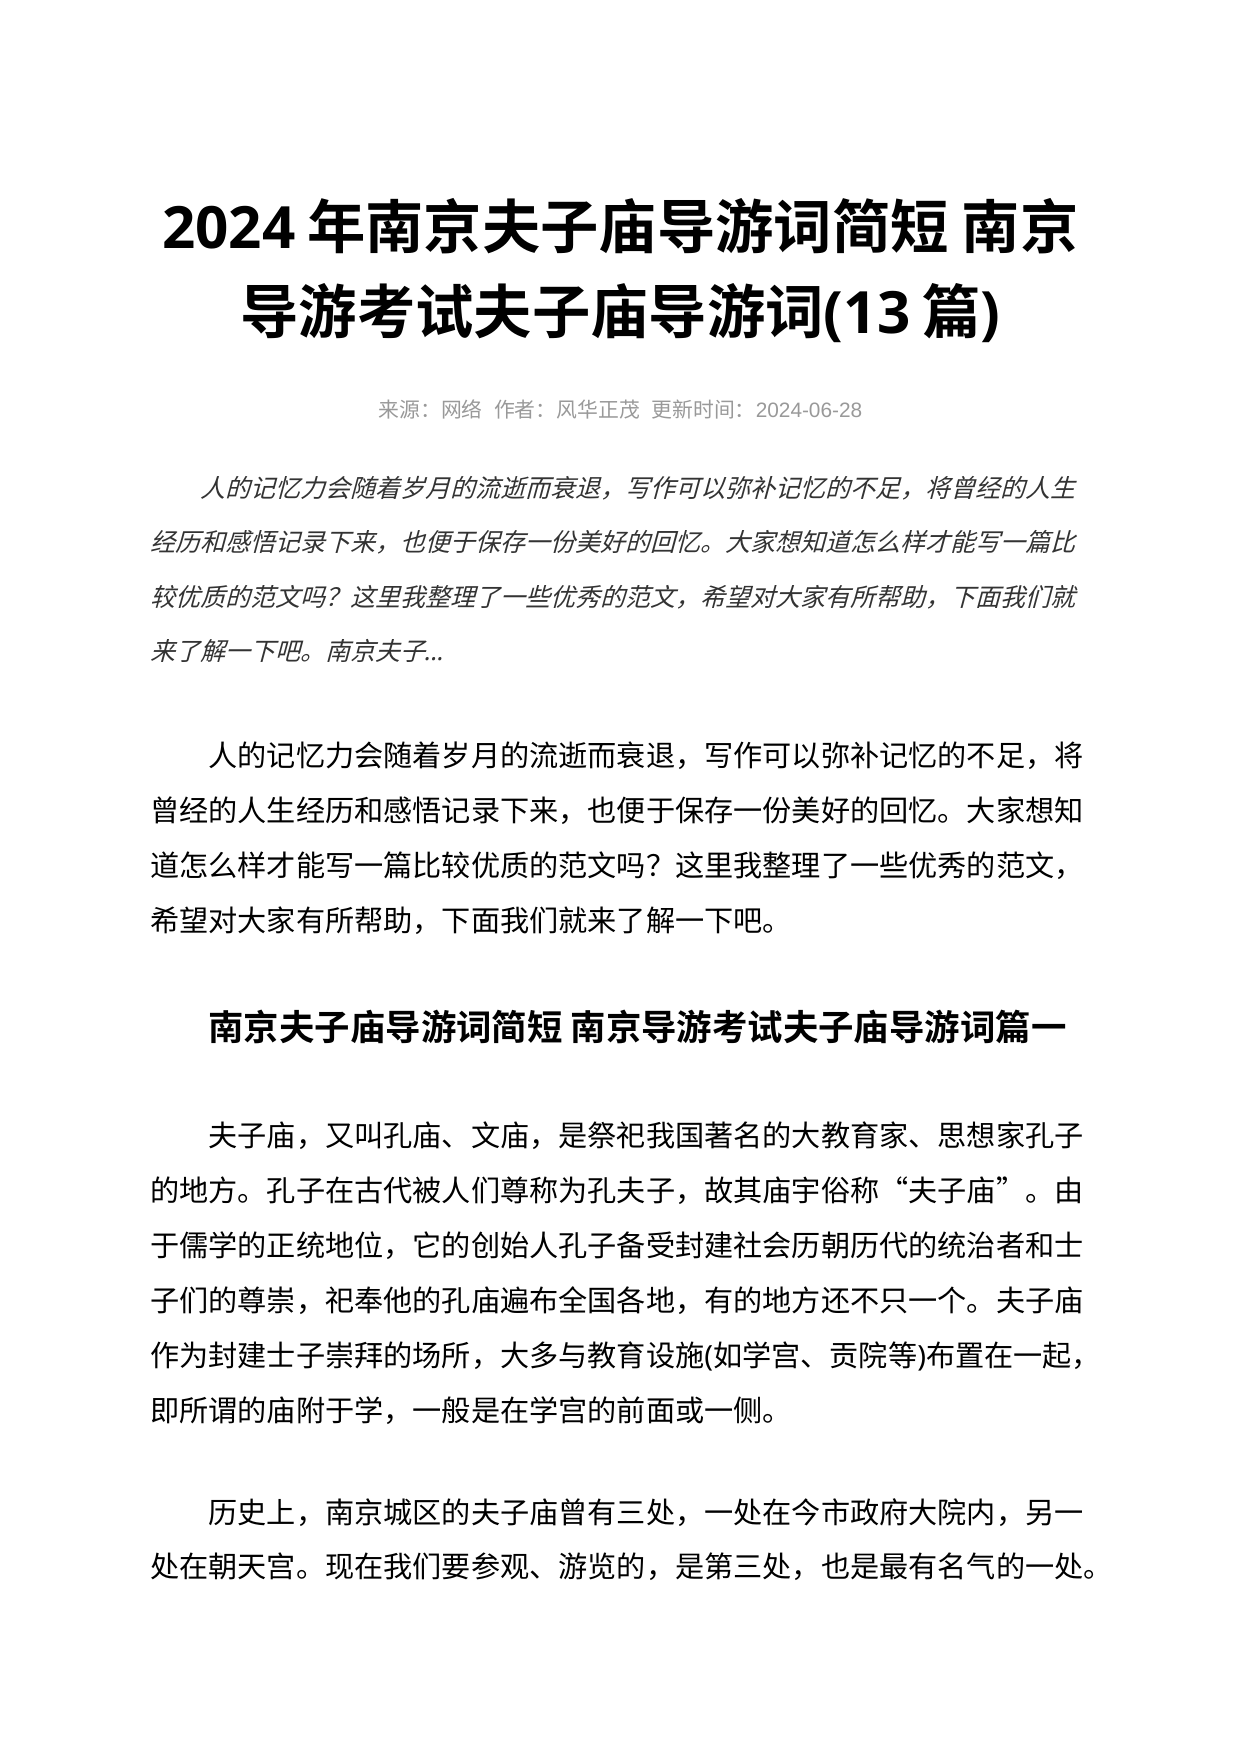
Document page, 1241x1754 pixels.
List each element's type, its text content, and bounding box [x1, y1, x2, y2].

text 来源：网络 作者：风华正茂 更新时间：2024-06-28 [150, 398, 1090, 422]
text 人的记忆力会随着岁月的流逝而衰退，写作可以弥补记忆的不足，将曾经的人生经历和感悟记录下来，也便于保存一份美好的回忆。大家想知道怎么样才能写一篇比较优质的范文吗？这里我整理了一些优秀的范文，希望对大家有所帮助，下面我们就来了解一下吧。南京夫子... [150, 468, 1090, 668]
text 夫子庙，又叫孔庙、文庙，是祭祀我国著名的大教育家、思想家孔子的地方。孔子在古代被人们尊称为孔夫子，故其庙宇俗称“夫子庙”。由于儒学的正统地位，它的创始人孔子备受封建社会历朝历代的统治者和士子们的尊崇，祀奉他的孔庙遍布全国各地，有的地方还不只一个。夫子庙作为封建士子崇拜的场所，大多与教育设施(如学宫、贡院等)布置在一起，即所谓的庙附于学，一般是在学宫的前面或一侧。 [150, 1113, 1090, 1430]
subtitle 2024年南京夫子庙导游词简短 南京导游考试夫子庙导游词(13篇) [150, 181, 1090, 351]
text 人的记忆力会随着岁月的流逝而衰退，写作可以弥补记忆的不足，将曾经的人生经历和感悟记录下来，也便于保存一份美好的回忆。大家想知道怎么样才能写一篇比较优质的范文吗？这里我整理了一些优秀的范文，希望对大家有所帮助，下面我们就来了解一下吧。 [150, 733, 1090, 940]
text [150, 1489, 1090, 1586]
text 南京夫子庙导游词简短 南京导游考试夫子庙导游词篇一 [150, 999, 1090, 1051]
